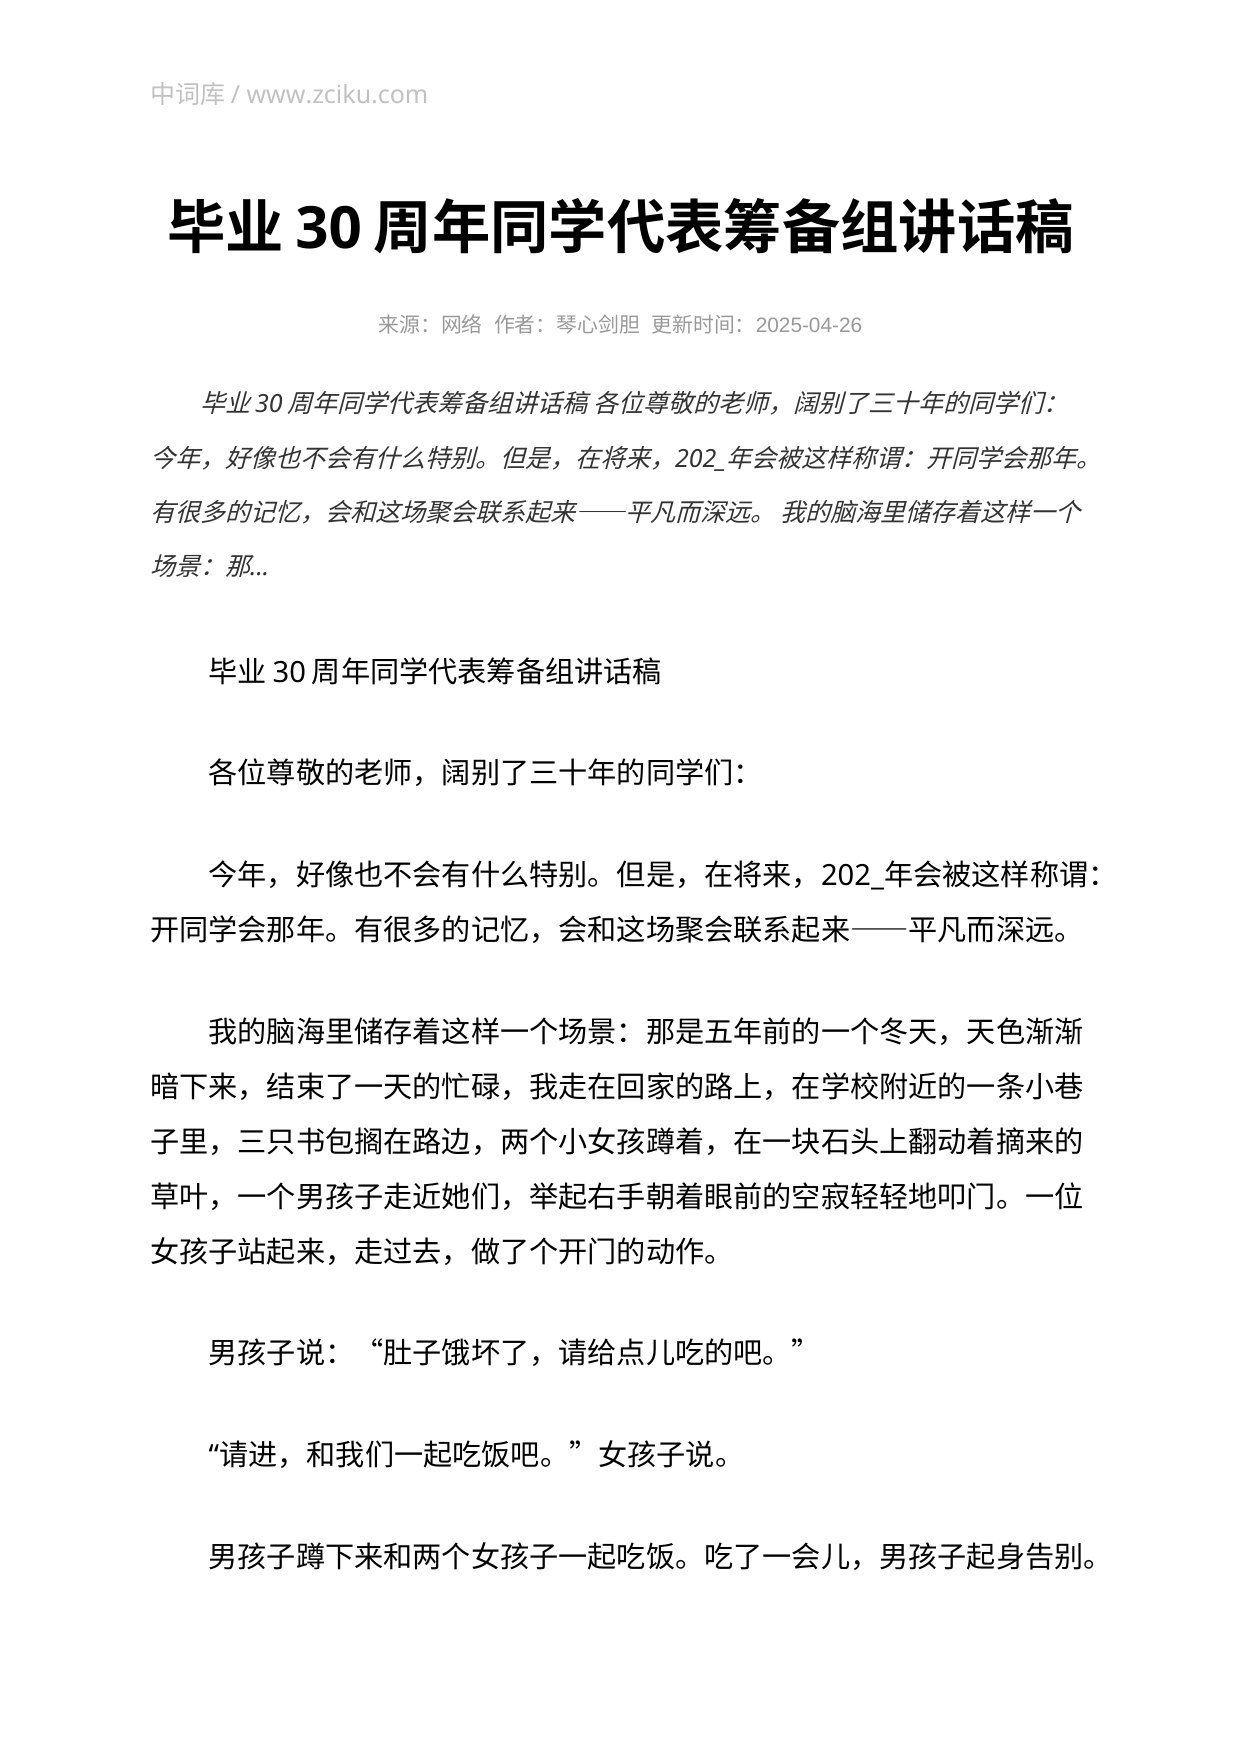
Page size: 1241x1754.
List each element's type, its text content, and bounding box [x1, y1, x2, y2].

text 男孩子说：“肚子饿坏了，请给点儿吃的吧。” [150, 1330, 1090, 1372]
subtitle 毕业30周年同学代表筹备组讲话稿 [150, 181, 1090, 266]
text 今年，好像也不会有什么特别。但是，在将来，202_年会被这样称谓：开同学会那年。有很多的记忆，会和这场聚会联系起来——平凡而深远。 [150, 852, 1090, 949]
text 各位尊敬的老师，阔别了三十年的同学们： [150, 750, 1090, 792]
text 毕业30周年同学代表筹备组讲话稿 各位尊敬的老师，阔别了三十年的同学们： 今年，好像也不会有什么特别。但是，在将来，202_年会被这样称谓：开同学会那年。有很多的记忆，会和这场聚会联系起来——平凡而深远。 我的脑海里储存着这样一个场景：那... [150, 384, 1090, 583]
text 男孩子蹲下来和两个女孩子一起吃饭。吃了一会儿，男孩子起身告别。 [150, 1534, 1090, 1576]
text 毕业30周年同学代表筹备组讲话稿 [150, 648, 1090, 691]
text 来源：网络 作者：琴心剑胆 更新时间：2025-04-26 [150, 313, 1090, 337]
text 我的脑海里储存着这样一个场景：那是五年前的一个冬天，天色渐渐暗下来，结束了一天的忙碌，我走在回家的路上，在学校附近的一条小巷子里，三只书包搁在路边，两个小女孩蹲着，在一块石头上翻动着摘来的草叶，一个男孩子走近她们，举起右手朝着眼前的空寂轻轻地叩门。一位女孩子站起来，走过去，做了个开门的动作。 [150, 1009, 1090, 1271]
text “请进，和我们一起吃饭吧。”女孩子说。 [150, 1432, 1090, 1474]
